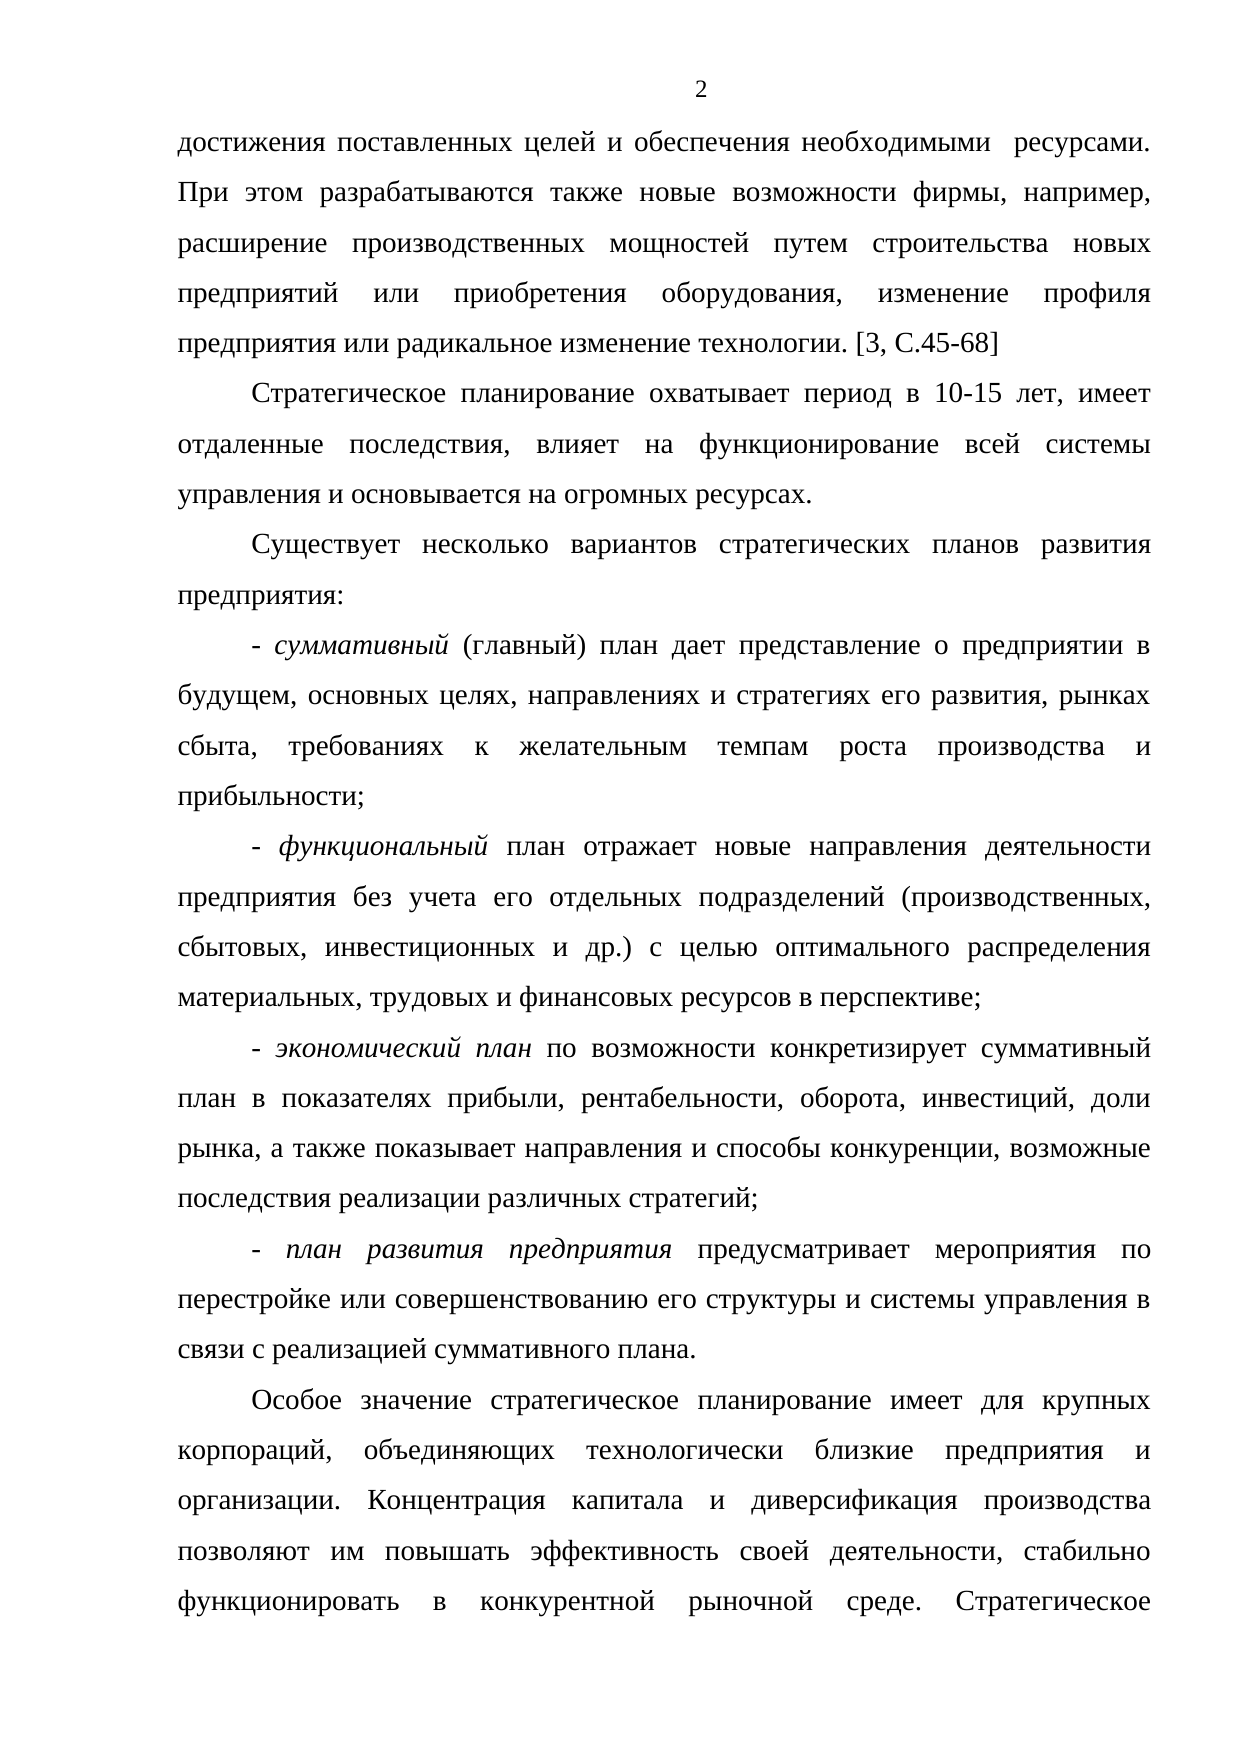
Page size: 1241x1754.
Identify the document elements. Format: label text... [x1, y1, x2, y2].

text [177, 1382, 1152, 1617]
text Стратегическое планирование охватывает период в 10-15 лет, имеет отдаленные последствия, влияет на функционирование всей системы управления и основывается на огромных ресурсах. [177, 376, 1152, 510]
text Существует несколько вариантов стратегических планов развития предприятия: [177, 527, 1152, 610]
text - план развития предприятия предусматривает мероприятия по перестройке или совершенствованию его структуры и системы управления в связи с реализацией суммативного плана. [177, 1231, 1152, 1365]
text - экономический план по возможности конкретизирует суммативный план в показателях прибыли, рентабельности, оборота, инвестиций, доли рынка, а также показывает направления и способы конкуренции, возможные последствия реализации различных стратегий; [177, 1030, 1152, 1214]
text - функциональный план отражает новые направления деятельности предприятия без учета его отдельных подразделений (производственных, сбытовых, инвестиционных и др.) с целью оптимального распределения материальных, трудовых и финансовых ресурсов в перспективе; [177, 828, 1152, 1013]
text - суммативный (главный) план дает представление о предприятии в будущем, основных целях, направлениях и стратегиях его развития, рынках сбыта, требованиях к желательным темпам роста производства и прибыльности; [177, 627, 1152, 812]
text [177, 124, 1152, 359]
